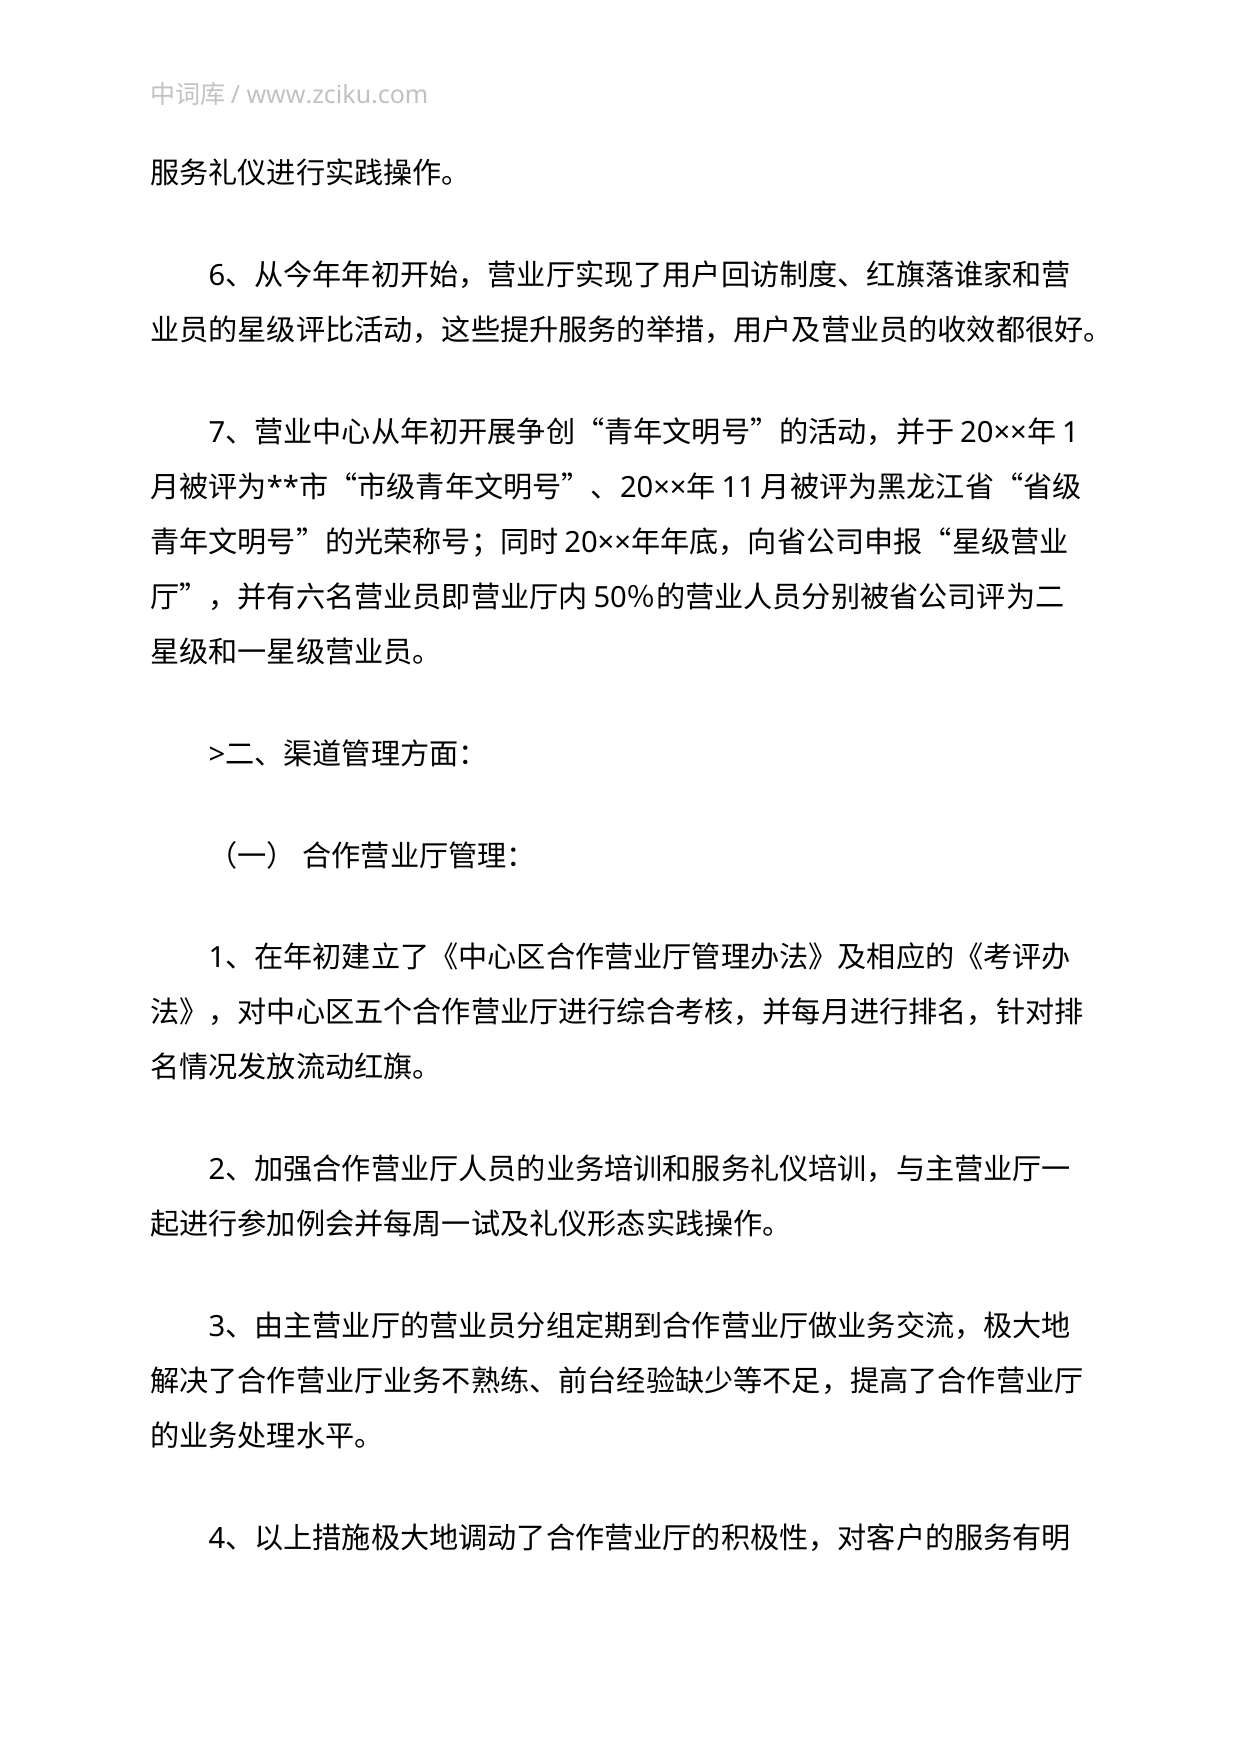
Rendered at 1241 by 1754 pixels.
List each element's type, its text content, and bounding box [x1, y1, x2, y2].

text 7、营业中心从年初开展争创“青年文明号”的活动，并于20××年1月被评为**市“市级青年文明号”、20××年11月被评为黑龙江省“省级青年文明号”的光荣称号；同时20××年年底，向省公司申报“星级营业厅”，并有六名营业员即营业厅内50％的营业人员分别被省公司评为二星级和一星级营业员。 [150, 408, 1090, 671]
text 6、从今年年初开始，营业厅实现了用户回访制度、红旗落谁家和营业员的星级评比活动，这些提升服务的举措，用户及营业员的收效都很好。 [150, 252, 1090, 349]
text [150, 1514, 1090, 1557]
text 3、由主营业厅的营业员分组定期到合作营业厅做业务交流，极大地解决了合作营业厅业务不熟练、前台经验缺少等不足，提高了合作营业厅的业务处理水平。 [150, 1302, 1090, 1455]
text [150, 150, 1090, 192]
text 2、加强合作营业厅人员的业务培训和服务礼仪培训，与主营业厅一起进行参加例会并每周一试及礼仪形态实践操作。 [150, 1146, 1090, 1243]
text 1、在年初建立了《中心区合作营业厅管理办法》及相应的《考评办法》，对中心区五个合作营业厅进行综合考核，并每月进行排名，针对排名情况发放流动红旗。 [150, 934, 1090, 1086]
text （一） 合作营业厅管理： [150, 832, 1090, 874]
text >二、渠道管理方面： [150, 730, 1090, 773]
